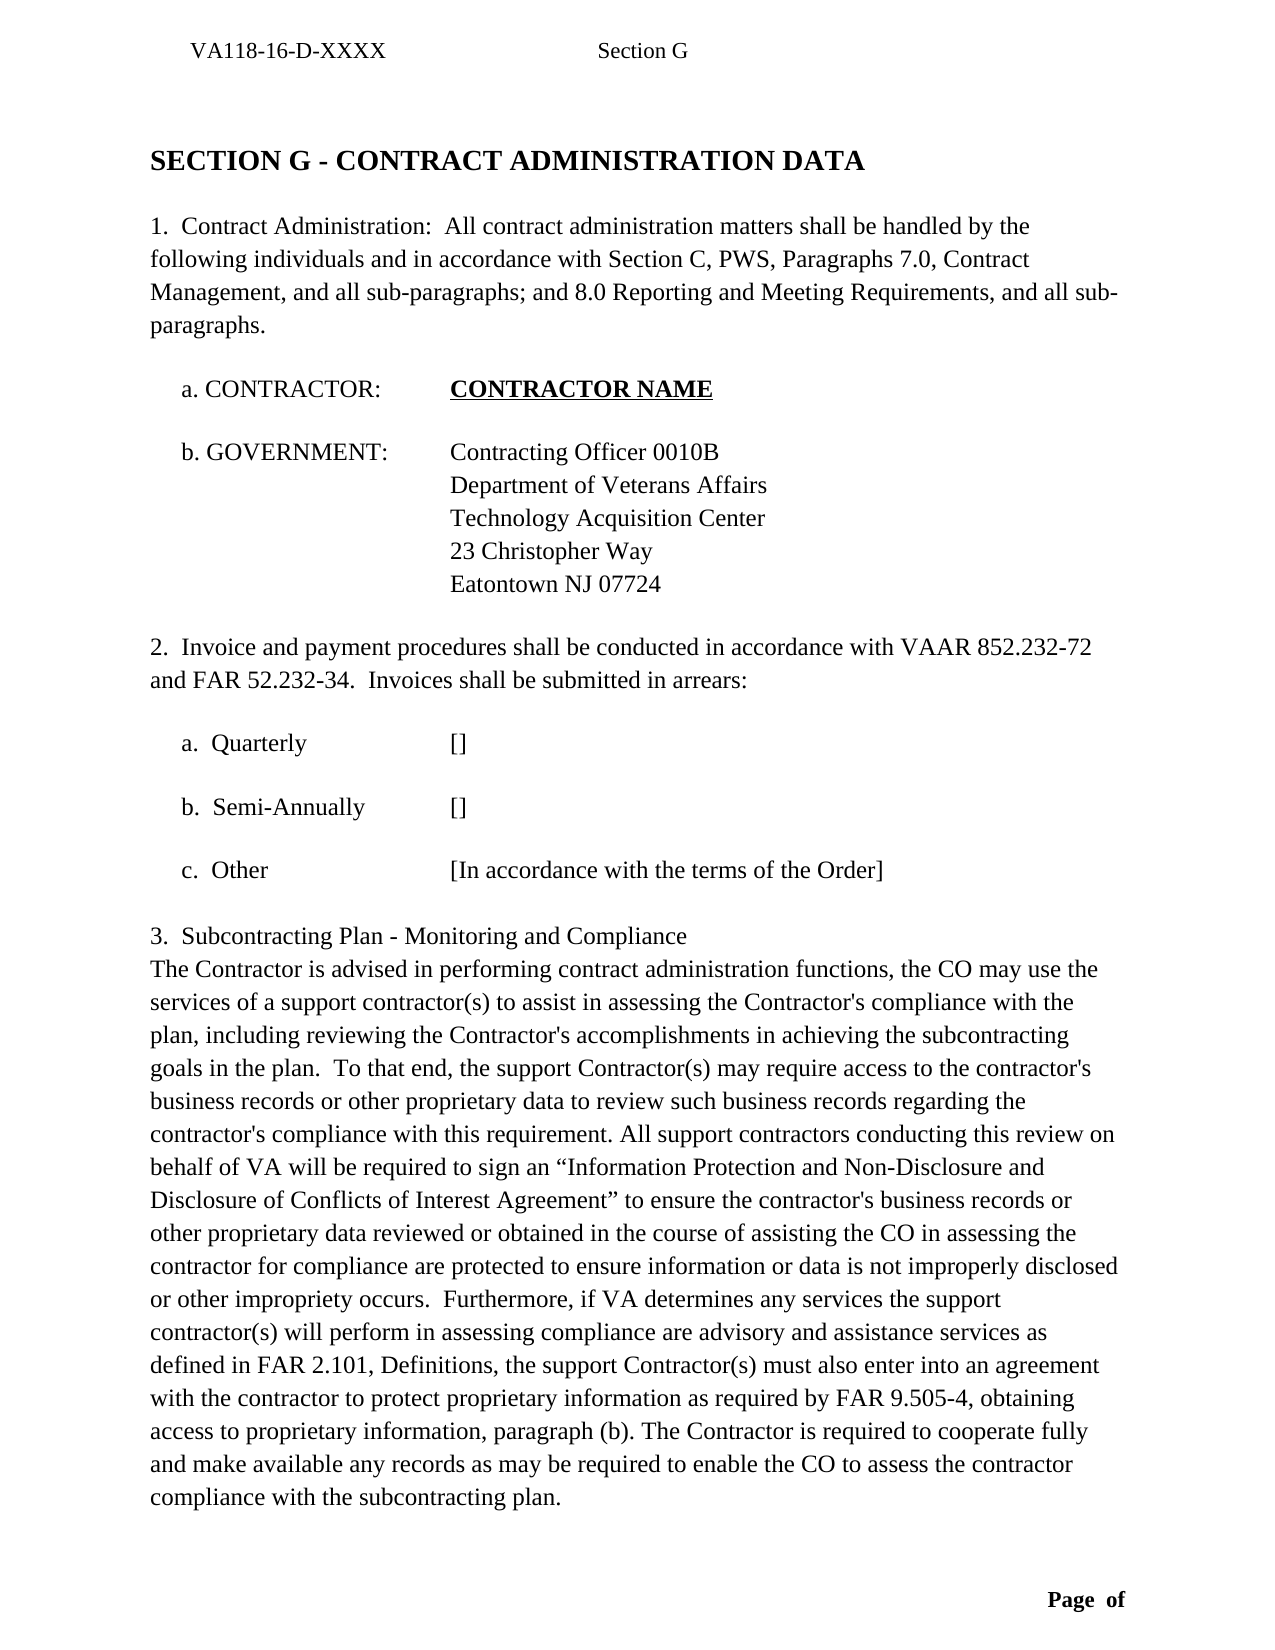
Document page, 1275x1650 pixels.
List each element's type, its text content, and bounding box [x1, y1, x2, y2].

text 1. Contract Administration: All contract administration matters shall be handled by the following individuals and in accordance with Section C, PWS, Paragraphs 7.0, Contract Management, and all sub-paragraphs; and 8.0 Reporting and Meeting Requirements, and all sub-paragraphs. [150, 211, 1125, 339]
text Department of Veterans Affairs [150, 470, 1125, 499]
text c. Other [In accordance with the terms of the Order] [150, 855, 1125, 884]
text SECTION G - CONTRACT ADMINISTRATION DATA [150, 143, 1125, 176]
text b. GOVERNMENT: Contracting Officer 0010B [150, 437, 1125, 466]
text b. Semi-Annually [] [150, 792, 1125, 821]
text a. CONTRACTOR: CONTRACTOR NAME [150, 374, 1125, 402]
text 2. Invoice and payment procedures shall be conducted in accordance with VAAR 852.232-72 and FAR 52.232-34. Invoices shall be submitted in arrears: [150, 632, 1125, 694]
text 23 Christopher Way [150, 536, 1125, 565]
text The Contractor is advised in performing contract administration functions, the CO may use the services of a support contractor(s) to assist in assessing the Contractor's compliance with the plan, including reviewing the Contractor's accomplishments in achieving the subcontracting goals in the plan. To that end, the support Contractor(s) may require access to the contractor's business records or other proprietary data to review such business records regarding the contractor's compliance with this requirement. All support contractors conducting this review on behalf of VA will be required to sign an “Information Protection and Non-Disclosure and Disclosure of Conflicts of Interest Agreement” to ensure the contractor's business records or other proprietary data reviewed or obtained in the course of assisting the CO in assessing the contractor for compliance are protected to ensure information or data is not improperly disclosed or other impropriety occurs. Furthermore, if VA determines any services the support contractor(s) will perform in assessing compliance are advisory and assistance services as defined in FAR 2.101, Definitions, the support Contractor(s) must also enter into an agreement with the contractor to protect proprietary information as required by FAR 9.505-4, obtaining access to proprietary information, paragraph (b). The Contractor is required to cooperate fully and make available any records as may be required to enable the CO to assess the contractor compliance with the subcontracting plan. [150, 954, 1125, 1511]
text 3. Subcontracting Plan - Monitoring and Compliance [150, 921, 1125, 950]
text a. Quarterly [] [150, 728, 1125, 757]
text Eatontown NJ 07724 [150, 569, 1125, 598]
text Technology Acquisition Center [150, 503, 1125, 532]
